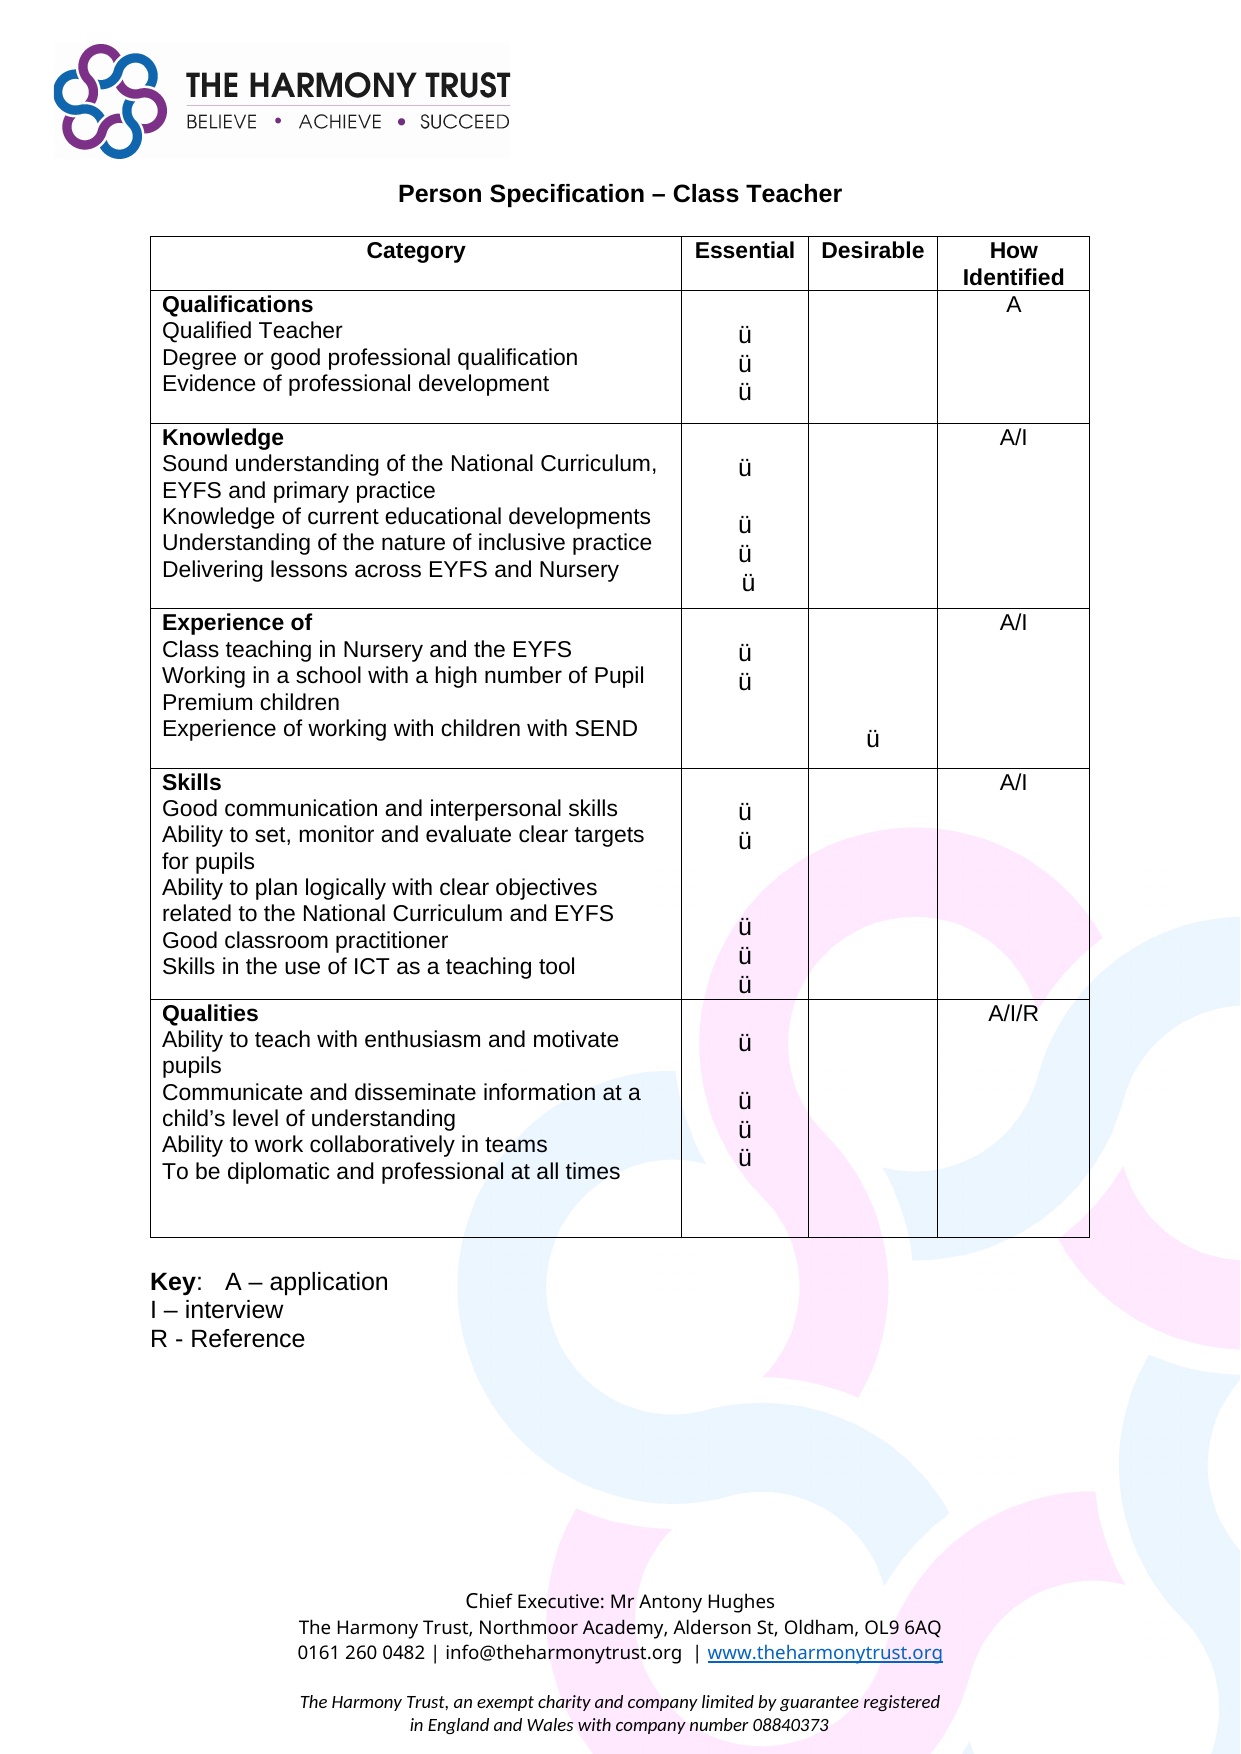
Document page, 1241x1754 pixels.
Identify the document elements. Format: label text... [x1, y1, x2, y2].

table_cell A/I/R [938, 1000, 1089, 1237]
table_cell ü ü ü ü ü [682, 769, 808, 998]
text I – interview [150, 1295, 1090, 1324]
table_cell ü [809, 609, 937, 767]
table_cell Experience of Class teaching in Nursery and the EYFS Working in a school with a high number of Pupil Premium children Experience of working with children with SEND [151, 609, 681, 767]
text Key: A – application [150, 1267, 1090, 1295]
table_cell A [938, 291, 1089, 423]
table_header Category [151, 237, 681, 290]
text R - Reference [150, 1324, 1090, 1353]
table_cell A/I [938, 424, 1089, 608]
table_cell ü ü ü ü [682, 424, 808, 608]
table_cell [809, 1000, 937, 1237]
table_cell [809, 769, 937, 998]
table_header Essential [682, 237, 808, 290]
table_header How Identified [938, 237, 1089, 290]
table_cell ü ü [682, 609, 808, 767]
table_cell Skills Good communication and interpersonal skills Ability to set, monitor and evaluate clear targets for pupils Ability to plan logically with clear objectives related to the National Curriculum and EYFS Good classroom practitioner Skills in the use of ICT as a teaching tool [151, 769, 681, 998]
table_cell [809, 424, 937, 608]
text Person Specification – Class Teacher [150, 179, 1090, 207]
table_cell [809, 291, 937, 423]
table_header Desirable [809, 237, 937, 290]
table_cell ü ü ü ü [682, 1000, 808, 1237]
table_cell A/I [938, 609, 1089, 767]
table_cell ü ü ü [682, 291, 808, 423]
picture [53, 43, 511, 159]
table_cell Knowledge Sound understanding of the National Curriculum, EYFS and primary practice Knowledge of current educational developments Understanding of the nature of inclusive practice Delivering lessons across EYFS and Nursery [151, 424, 681, 608]
table_cell A/I [938, 769, 1089, 998]
table_cell Qualifications Qualified Teacher Degree or good professional qualification Evidence of professional development [151, 291, 681, 423]
table_cell Qualities Ability to teach with enthusiasm and motivate pupils Communicate and disseminate information at a child’s level of understanding Ability to work collaboratively in teams To be diplomatic and professional at all times [151, 1000, 681, 1237]
